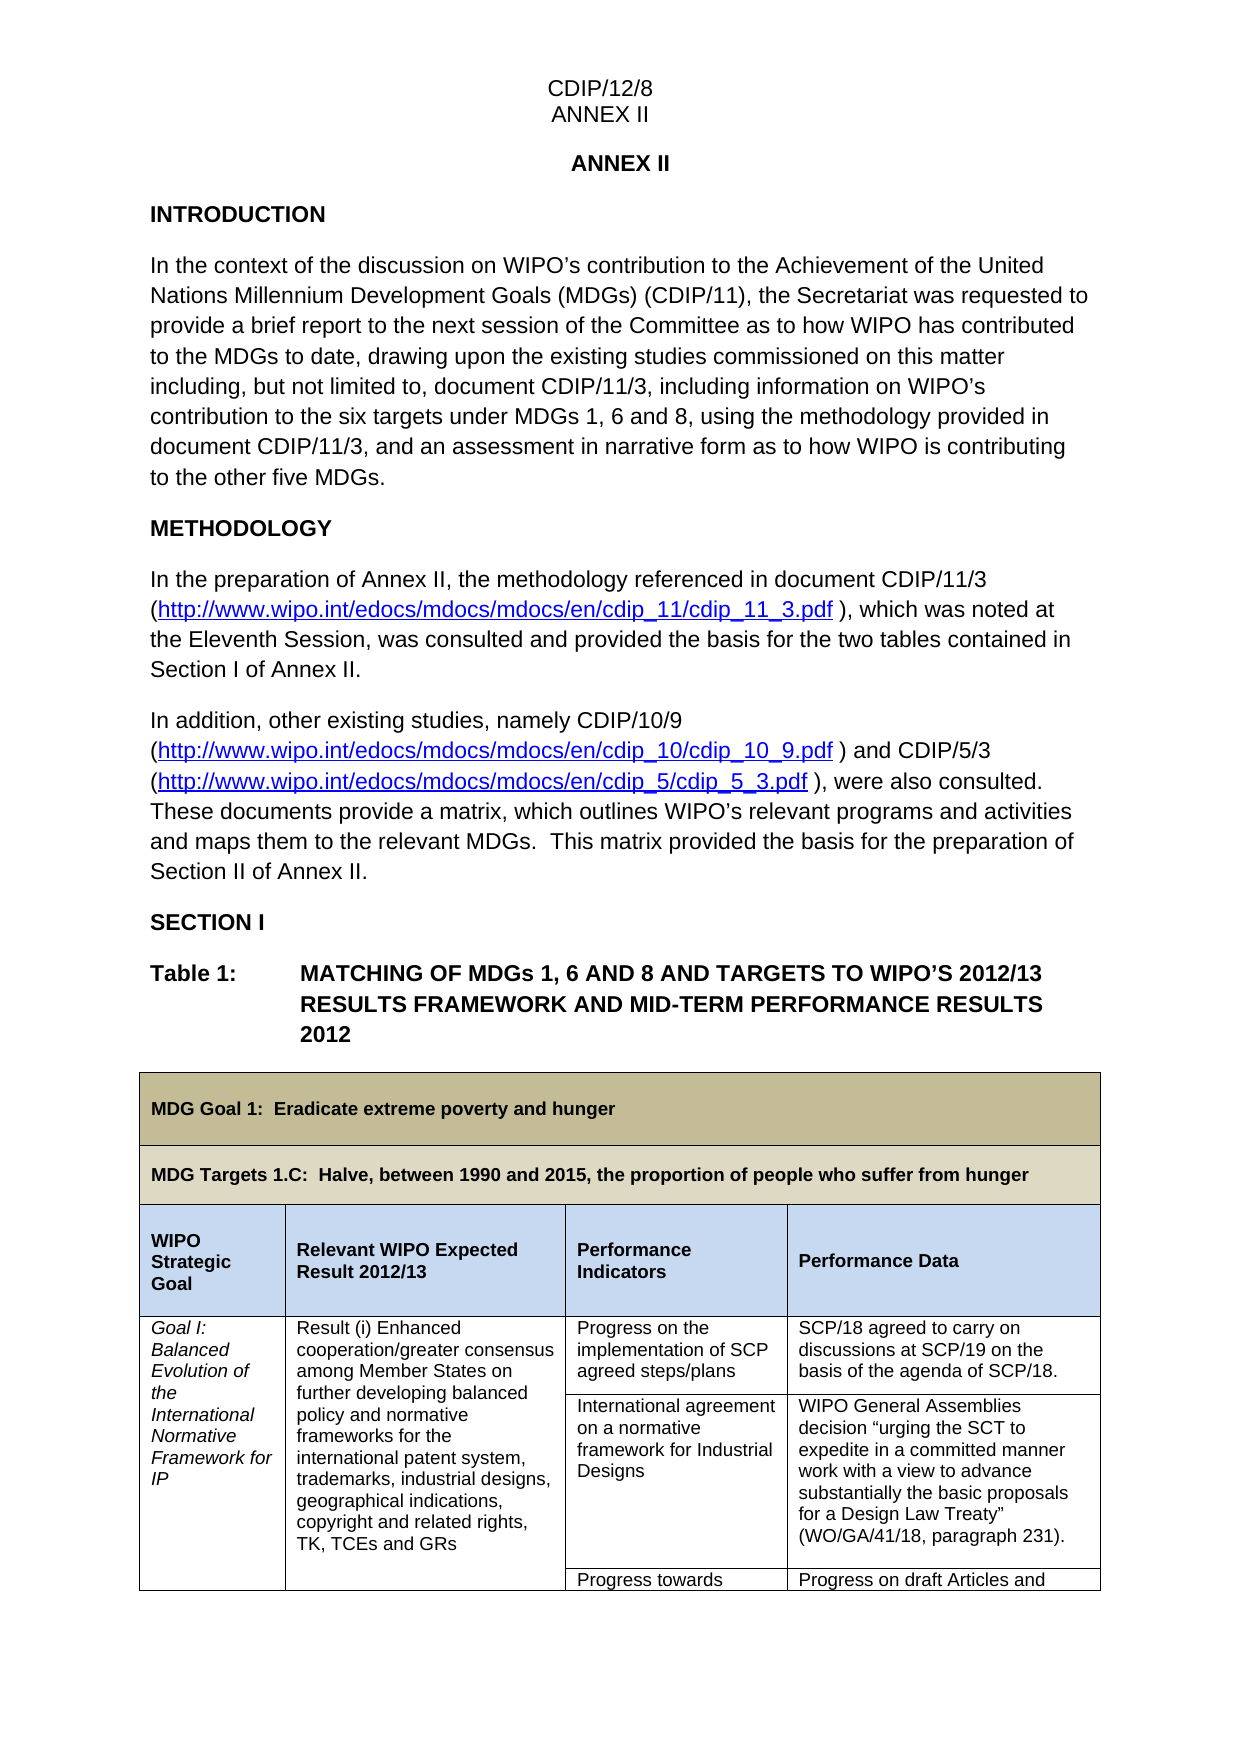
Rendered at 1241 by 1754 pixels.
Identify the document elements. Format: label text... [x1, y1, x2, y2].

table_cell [566, 1569, 787, 1590]
table_cell WIPO General Assemblies decision “urging the SCT to expedite in a committed manner work with a view to advance substantially the basic proposals for a Design Law Treaty” (WO/GA/41/18, paragraph 231). [788, 1395, 1100, 1568]
table_cell Result (i) Enhanced cooperation/greater consensus among Member States on further developing balanced policy and normative frameworks for the international patent system, trademarks, industrial designs, geographical indications, copyright and related rights, TK, TCEs and GRs [286, 1317, 565, 1590]
table_cell Relevant WIPO Expected Result 2012/13 [286, 1205, 565, 1316]
table_cell Goal I: Balanced Evolution of the International Normative Framework for IP [140, 1317, 285, 1590]
table_cell SCP/18 agreed to carry on discussions at SCP/19 on the basis of the agenda of SCP/18. [788, 1317, 1100, 1394]
table_cell MDG Targets 1.C: Halve, between 1990 and 2015, the proportion of people who suffer from hunger [140, 1146, 1100, 1204]
text ANNEX II [150, 150, 1090, 176]
text In the context of the discussion on WIPO’s contribution to the Achievement of the United Nations Millennium Development Goals (MDGs) (CDIP/11), the Secretariat was requested to provide a brief report to the next session of the Committee as to how WIPO has contributed to the MDGs to date, drawing upon the existing studies commissioned on this matter including, but not limited to, document CDIP/11/3, including information on WIPO’s contribution to the six targets under MDGs 1, 6 and 8, using the methodology provided in document CDIP/11/3, and an assessment in narrative form as to how WIPO is contributing to the other five MDGs. [150, 252, 1090, 490]
text INTRODUCTION [150, 201, 1090, 227]
table_header MDG Goal 1: Eradicate extreme poverty and hunger [140, 1073, 1100, 1145]
text SECTION I [150, 909, 1090, 936]
text Table 1: MATCHING OF MDGs 1, 6 AND 8 AND TARGETS TO WIPO’S 2012/13 RESULTS FRAMEWORK AND MID-TERM PERFORMANCE RESULTS 2012 [150, 960, 1090, 1047]
table_cell WIPO Strategic Goal [140, 1205, 285, 1316]
text METHODOLOGY [150, 514, 1090, 541]
table_cell Performance Indicators [566, 1205, 787, 1316]
table_cell International agreement on a normative framework for Industrial Designs [566, 1395, 787, 1568]
text In the preparation of Annex II, the methodology referenced in document CDIP/11/3 (http://www.wipo.int/edocs/mdocs/mdocs/en/cdip_11/cdip_11_3.pdf ), which was noted at the Eleventh Session, was consulted and provided the basis for the two tables contained in Section I of Annex II. [150, 566, 1090, 683]
table_cell Progress on the implementation of SCP agreed steps/plans [566, 1317, 787, 1394]
table_cell Performance Data [788, 1205, 1100, 1316]
text In addition, other existing studies, namely CDIP/10/9 (http://www.wipo.int/edocs/mdocs/mdocs/en/cdip_10/cdip_10_9.pdf ) and CDIP/5/3 (http://www.wipo.int/edocs/mdocs/mdocs/en/cdip_5/cdip_5_3.pdf ), were also consulted. These documents provide a matrix, which outlines WIPO’s relevant programs and activities and maps them to the relevant MDGs. This matrix provided the basis for the preparation of Section II of Annex II. [150, 707, 1090, 885]
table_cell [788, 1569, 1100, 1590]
